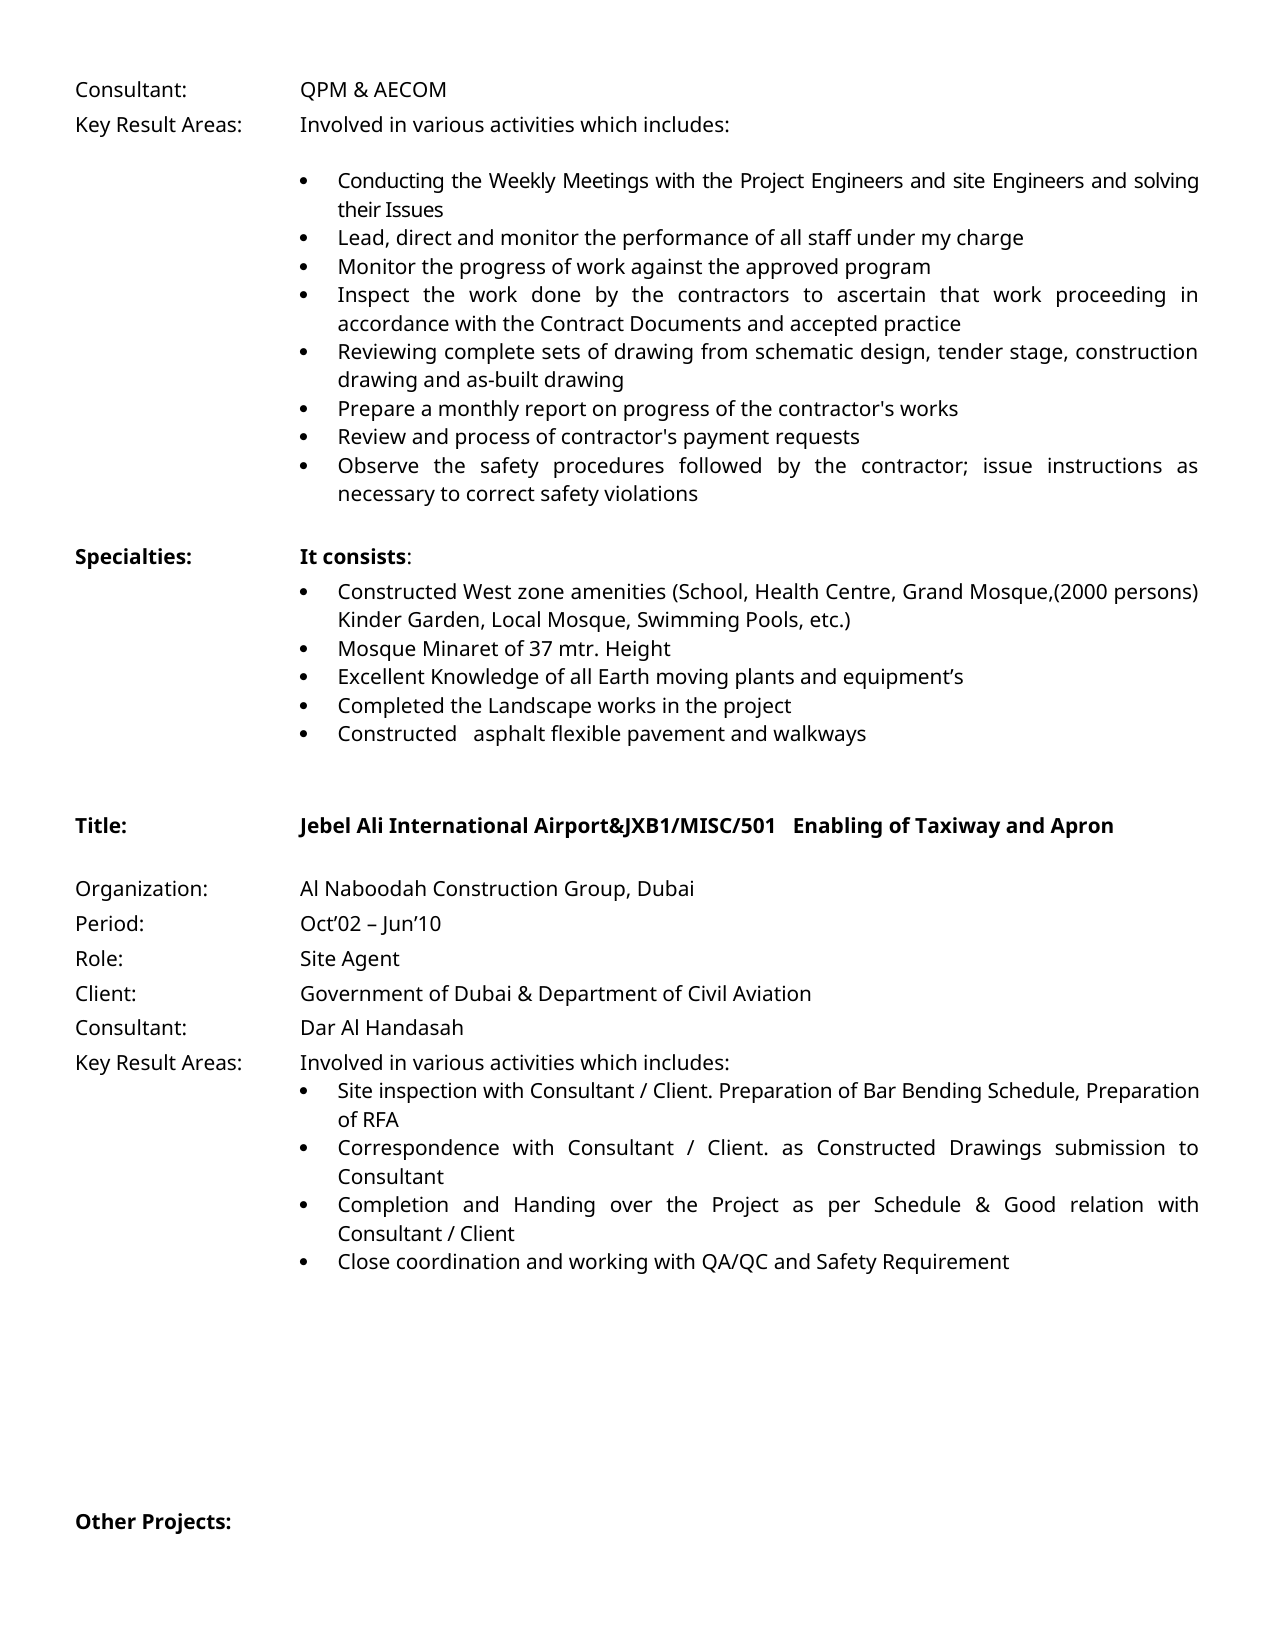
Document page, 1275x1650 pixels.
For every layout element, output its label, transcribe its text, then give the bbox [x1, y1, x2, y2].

list Monitor the progress of work against the approved program [300, 252, 1200, 280]
text Other Projects: [75, 1507, 1200, 1535]
list Correspondence with Consultant / Client. as Constructed Drawings submission to Consultant [300, 1133, 1200, 1190]
list Prepare a monthly report on progress of the contractor's works [300, 394, 1200, 422]
list Inspect the work done by the contractors to ascertain that work proceeding in accordance with the Contract Documents and accepted practice [300, 280, 1200, 337]
text Organization: Al Naboodah Construction Group, Dubai [75, 874, 1200, 903]
list Review and process of contractor's payment requests [300, 422, 1200, 451]
list Lead, direct and monitor the performance of all staff under my charge [300, 223, 1200, 252]
text Consultant: QPM & AECOM [75, 75, 1200, 103]
list Completion and Handing over the Project as per Schedule & Good relation with Consultant / Client [300, 1190, 1200, 1247]
list Key Result Areas: Involved in various activities which includes: [75, 1048, 1200, 1076]
text Title: Jebel Ali International Airport&JXB1/MISC/501 Enabling of Taxiway and Apron [75, 811, 1200, 839]
list Constructed West zone amenities (School, Health Centre, Grand Mosque,(2000 persons) Kinder Garden, Local Mosque, Swimming Pools, etc.) [300, 577, 1200, 634]
list Mosque Minaret of 37 mtr. Height [300, 634, 1200, 662]
text Specialties: It consists: [75, 542, 1200, 571]
list Conducting the Weekly Meetings with the Project Engineers and site Engineers and solving their Issues [300, 167, 1200, 223]
list Constructed asphalt flexible pavement and walkways [300, 719, 1200, 748]
list Key Result Areas: Involved in various activities which includes: [75, 110, 1200, 138]
text Client: Government of Dubai & Department of Civil Aviation [75, 979, 1200, 1007]
list Site inspection with Consultant / Client. Preparation of Bar Bending Schedule, Preparation of RFA [300, 1076, 1200, 1133]
text Period: Oct’02 – Jun’10 [75, 909, 1200, 938]
list Completed the Landscape works in the project [300, 691, 1200, 719]
text Consultant: Dar Al Handasah [75, 1013, 1200, 1042]
list Reviewing complete sets of drawing from schematic design, tender stage, construction drawing and as-built drawing [300, 337, 1200, 394]
list Observe the safety procedures followed by the contractor; issue instructions as necessary to correct safety violations [300, 451, 1200, 508]
list Close coordination and working with QA/QC and Safety Requirement [300, 1247, 1200, 1276]
list Excellent Knowledge of all Earth moving plants and equipment’s [300, 662, 1200, 691]
text Role: Site Agent [75, 944, 1200, 972]
